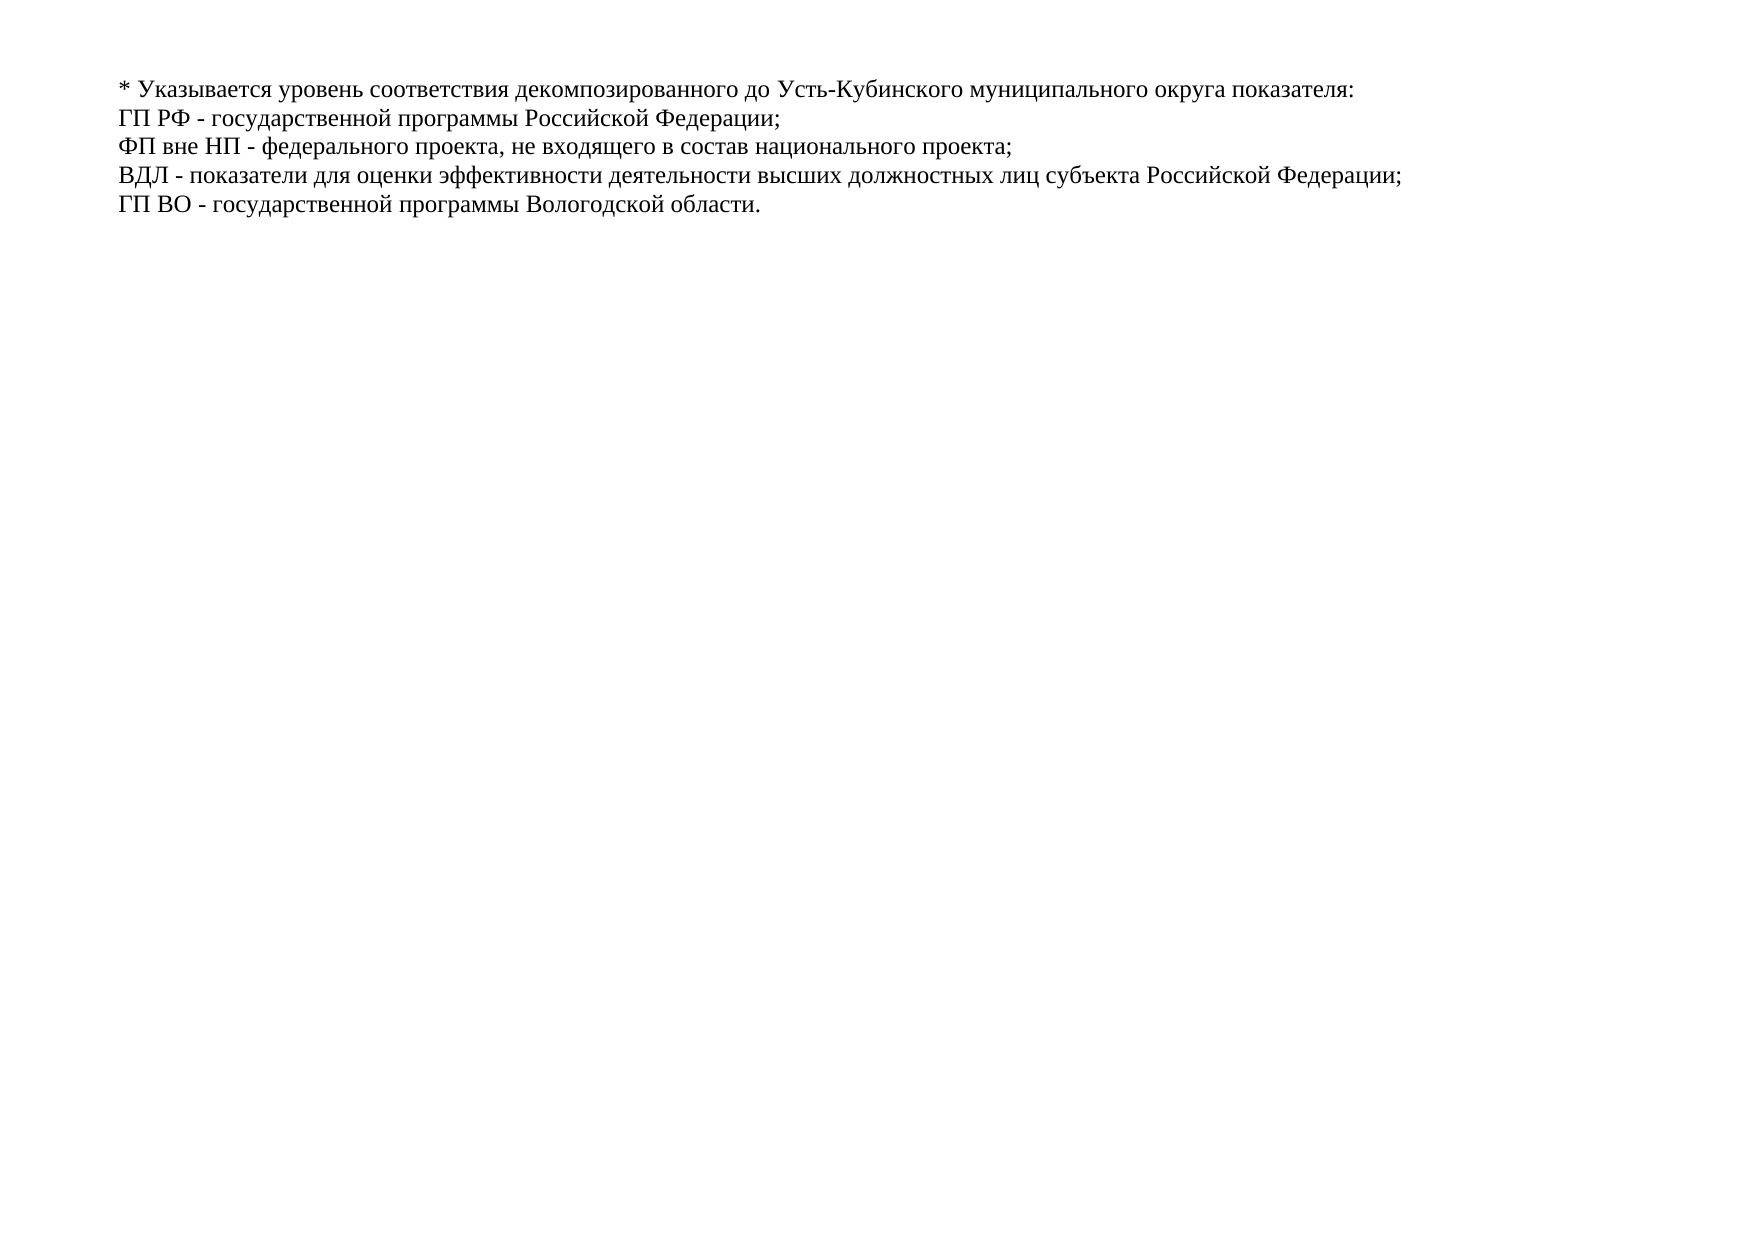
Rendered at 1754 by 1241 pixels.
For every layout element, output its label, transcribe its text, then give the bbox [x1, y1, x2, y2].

text * Указывается уровень соответствия декомпозированного до Усть-Кубинского муниципального округа показателя: [118, 74, 1636, 103]
text ВДЛ - показатели для оценки эффективности деятельности высших должностных лиц субъекта Российской Федерации; [118, 160, 1636, 189]
text ГП ВО - государственной программы Вологодской области. [118, 189, 1636, 218]
text ГП РФ - государственной программы Российской Федерации; [118, 103, 1636, 131]
text ФП вне НП - федерального проекта, не входящего в состав национального проекта; [118, 131, 1636, 160]
